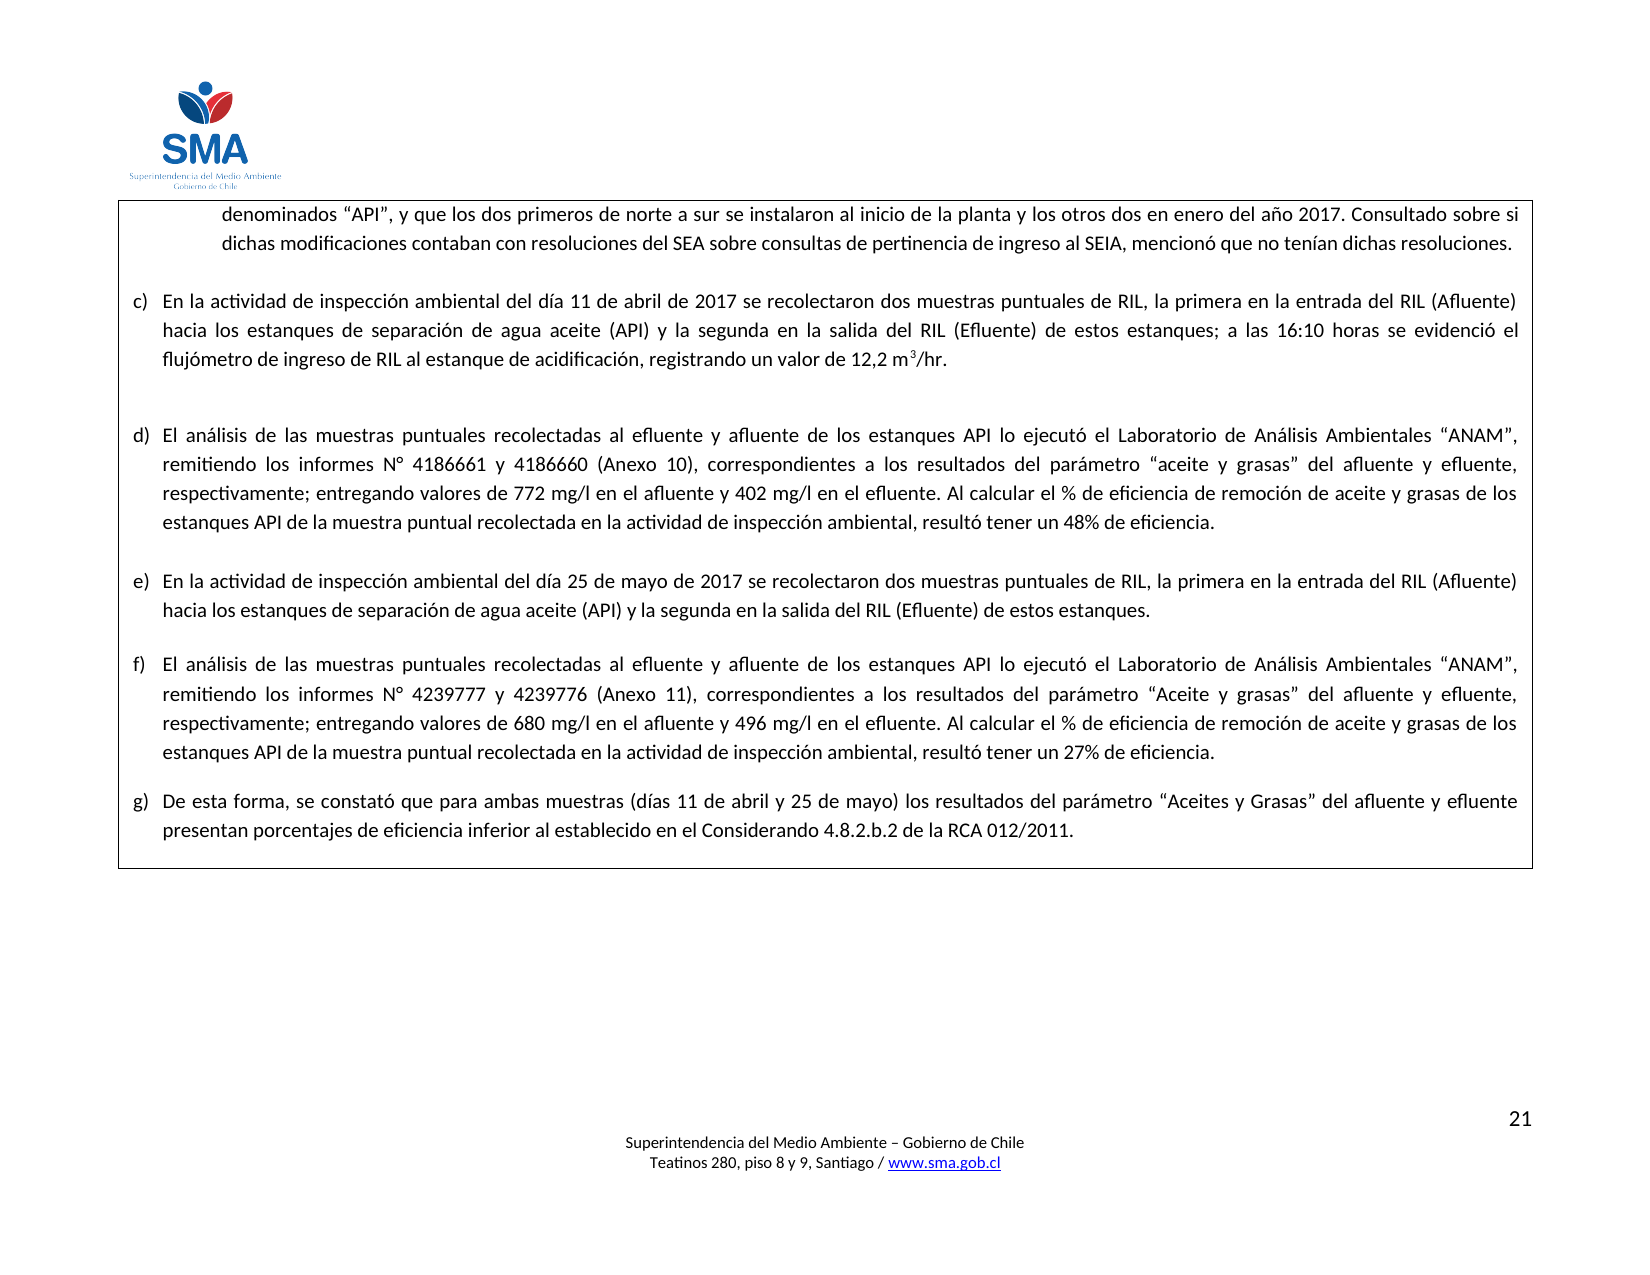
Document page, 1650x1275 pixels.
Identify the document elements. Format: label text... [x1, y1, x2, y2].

picture [118, 73, 289, 200]
